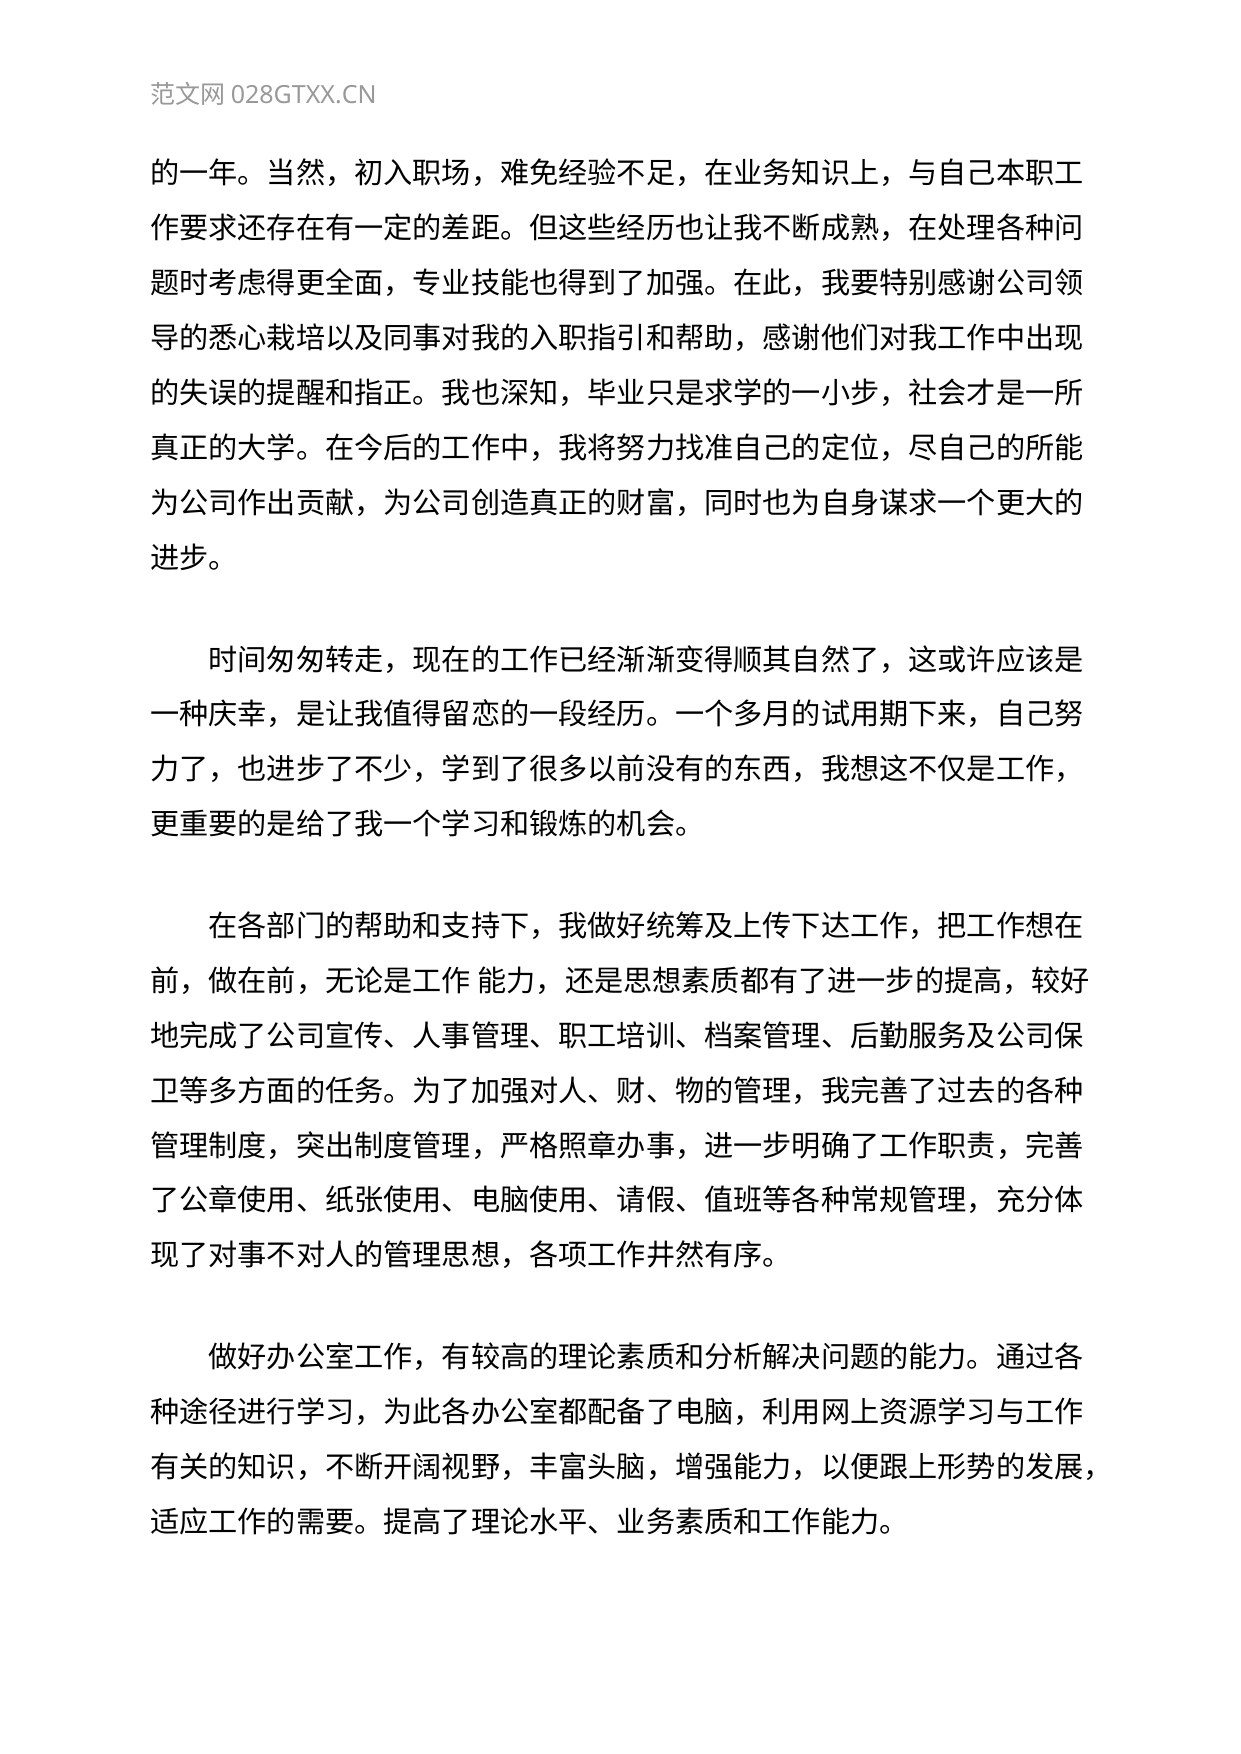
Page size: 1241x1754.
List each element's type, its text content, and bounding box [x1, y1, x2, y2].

text 做好办公室工作，有较高的理论素质和分析解决问题的能力。通过各种途径进行学习，为此各办公室都配备了电脑，利用网上资源学习与工作有关的知识，不断开阔视野，丰富头脑，增强能力，以便跟上形势的发展，适应工作的需要。提高了理论水平、业务素质和工作能力。 [150, 1334, 1090, 1541]
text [150, 150, 1090, 577]
text 时间匆匆转走，现在的工作已经渐渐变得顺其自然了，这或许应该是一种庆幸，是让我值得留恋的一段经历。一个多月的试用期下来，自己努力了，也进步了不少，学到了很多以前没有的东西，我想这不仅是工作，更重要的是给了我一个学习和锻炼的机会。 [150, 636, 1090, 843]
text 在各部门的帮助和支持下，我做好统筹及上传下达工作，把工作想在前，做在前，无论是工作 能力，还是思想素质都有了进一步的提高，较好地完成了公司宣传、人事管理、职工培训、档案管理、后勤服务及公司保卫等多方面的任务。为了加强对人、财、物的管理，我完善了过去的各种管理制度，突出制度管理，严格照章办事，进一步明确了工作职责，完善了公章使用、纸张使用、电脑使用、请假、值班等各种常规管理，充分体现了对事不对人的管理思想，各项工作井然有序。 [150, 902, 1090, 1274]
